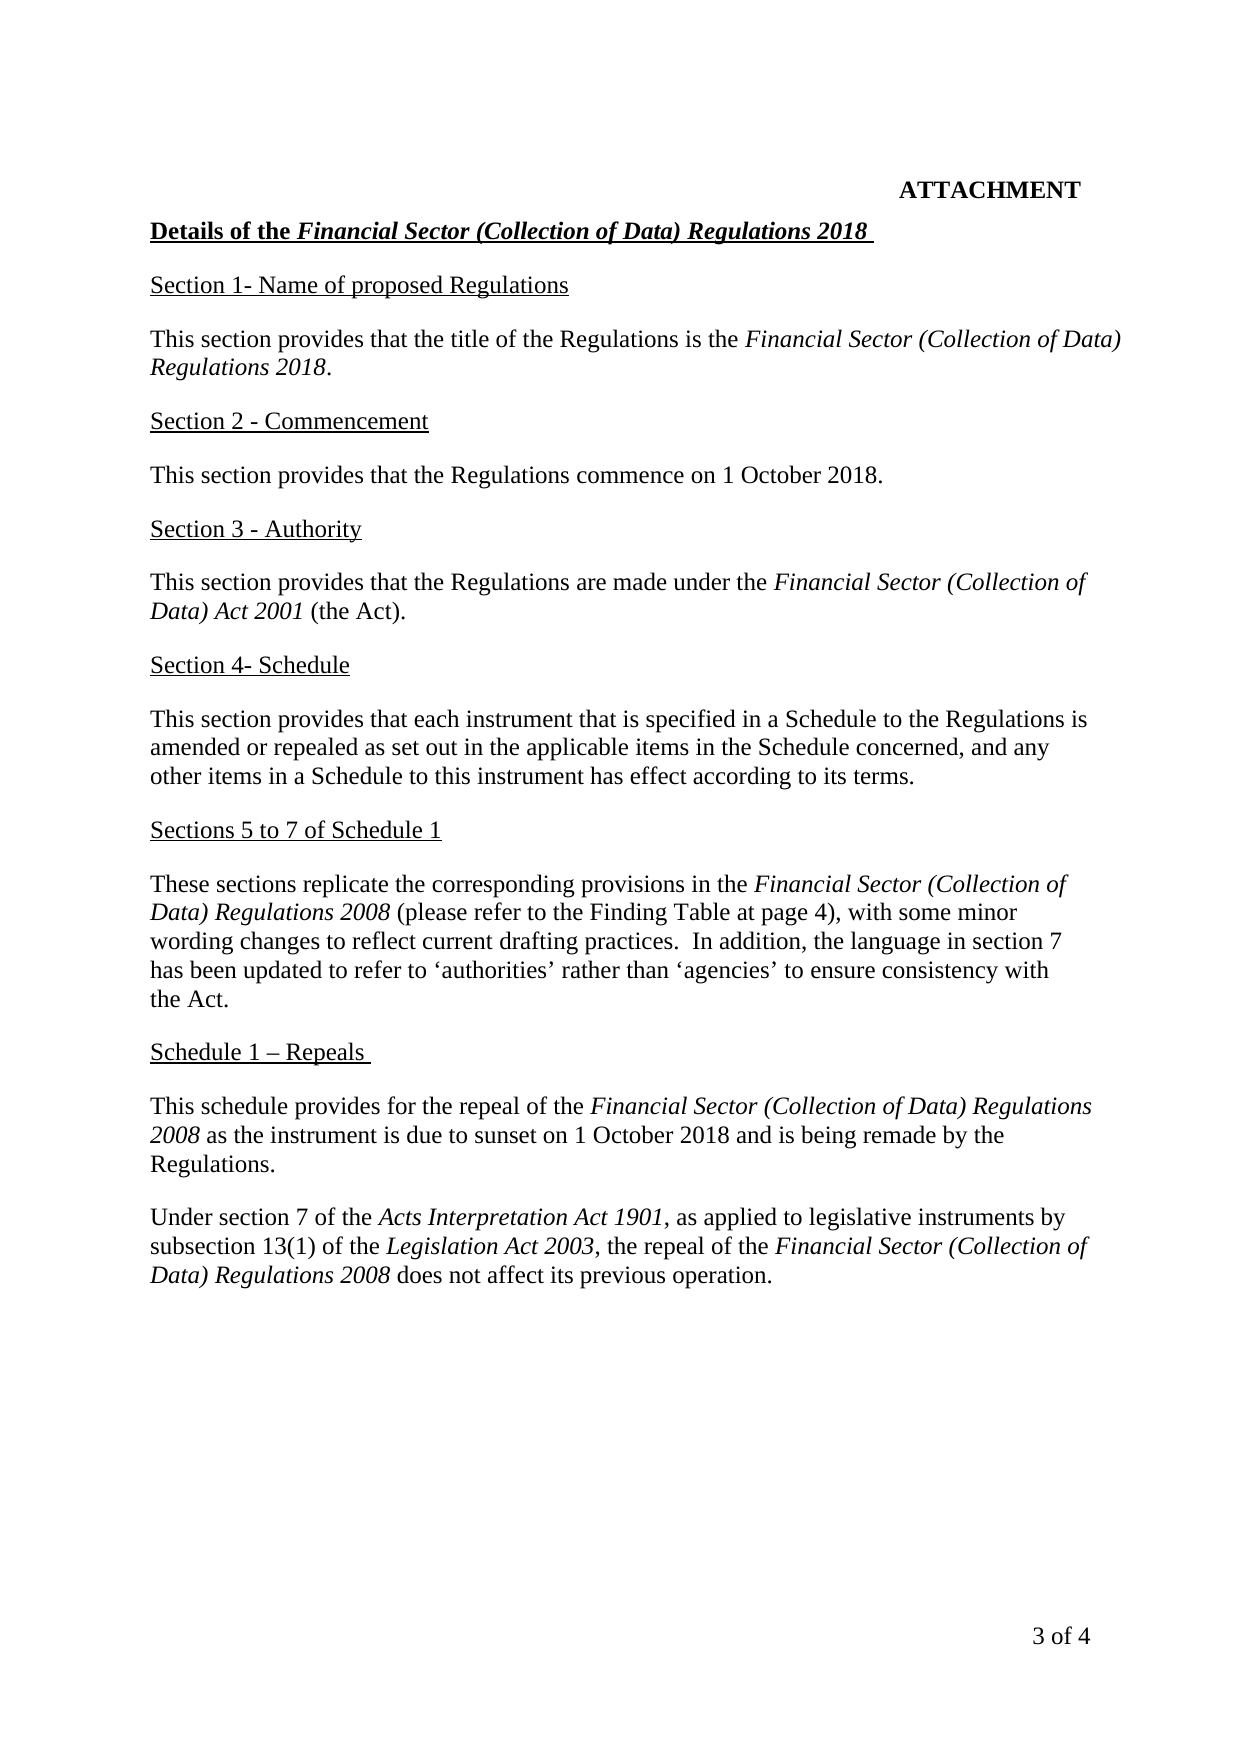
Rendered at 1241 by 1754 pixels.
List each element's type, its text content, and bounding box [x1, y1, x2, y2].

text This section provides that the Regulations are made under the Financial Sector (Collection of Data) Act 2001 (the Act). [150, 567, 1126, 625]
text This schedule provides for the repeal of the Financial Sector (Collection of Data) Regulations 2008 as the instrument is due to sunset on 1 October 2018 and is being remade by the Regulations. [150, 1091, 1126, 1177]
text Section 2 - Commencement [150, 406, 1126, 435]
text Details of the Financial Sector (Collection of Data) Regulations 2018 [150, 216, 1081, 245]
text This section provides that the Regulations commence on 1 October 2018. [150, 460, 1126, 489]
text Section 3 - Authority [150, 514, 1126, 542]
text This section provides that the title of the Regulations is the Financial Sector (Collection of Data) Regulations 2018. [150, 324, 1126, 381]
text Section 4- Schedule [150, 650, 1126, 679]
text Under section 7 of the Acts Interpretation Act 1901, as applied to legislative instruments by subsection 13(1) of the Legislation Act 2003, the repeal of the Financial Sector (Collection of Data) Regulations 2008 does not affect its previous operation. [150, 1202, 1126, 1289]
text Sections 5 to 7 of Schedule 1 [150, 815, 1126, 844]
text Schedule 1 – Repeals [150, 1037, 1126, 1066]
text These sections replicate the corresponding provisions in the Financial Sector (Collection of Data) Regulations 2008 (please refer to the Finding Table at page 4), with some minor wording changes to reflect current drafting practices. In addition, the language in section 7 has been updated to refer to ‘authorities’ rather than ‘agencies’ to ensure consistency with the Act. [150, 869, 1126, 1012]
text ATTACHMENT [150, 175, 1081, 204]
text Section 1- Name of proposed Regulations [150, 270, 1126, 299]
text This section provides that each instrument that is specified in a Schedule to the Regulations is amended or repealed as set out in the applicable items in the Schedule concerned, and any other items in a Schedule to this instrument has effect according to its terms. [150, 704, 1126, 790]
